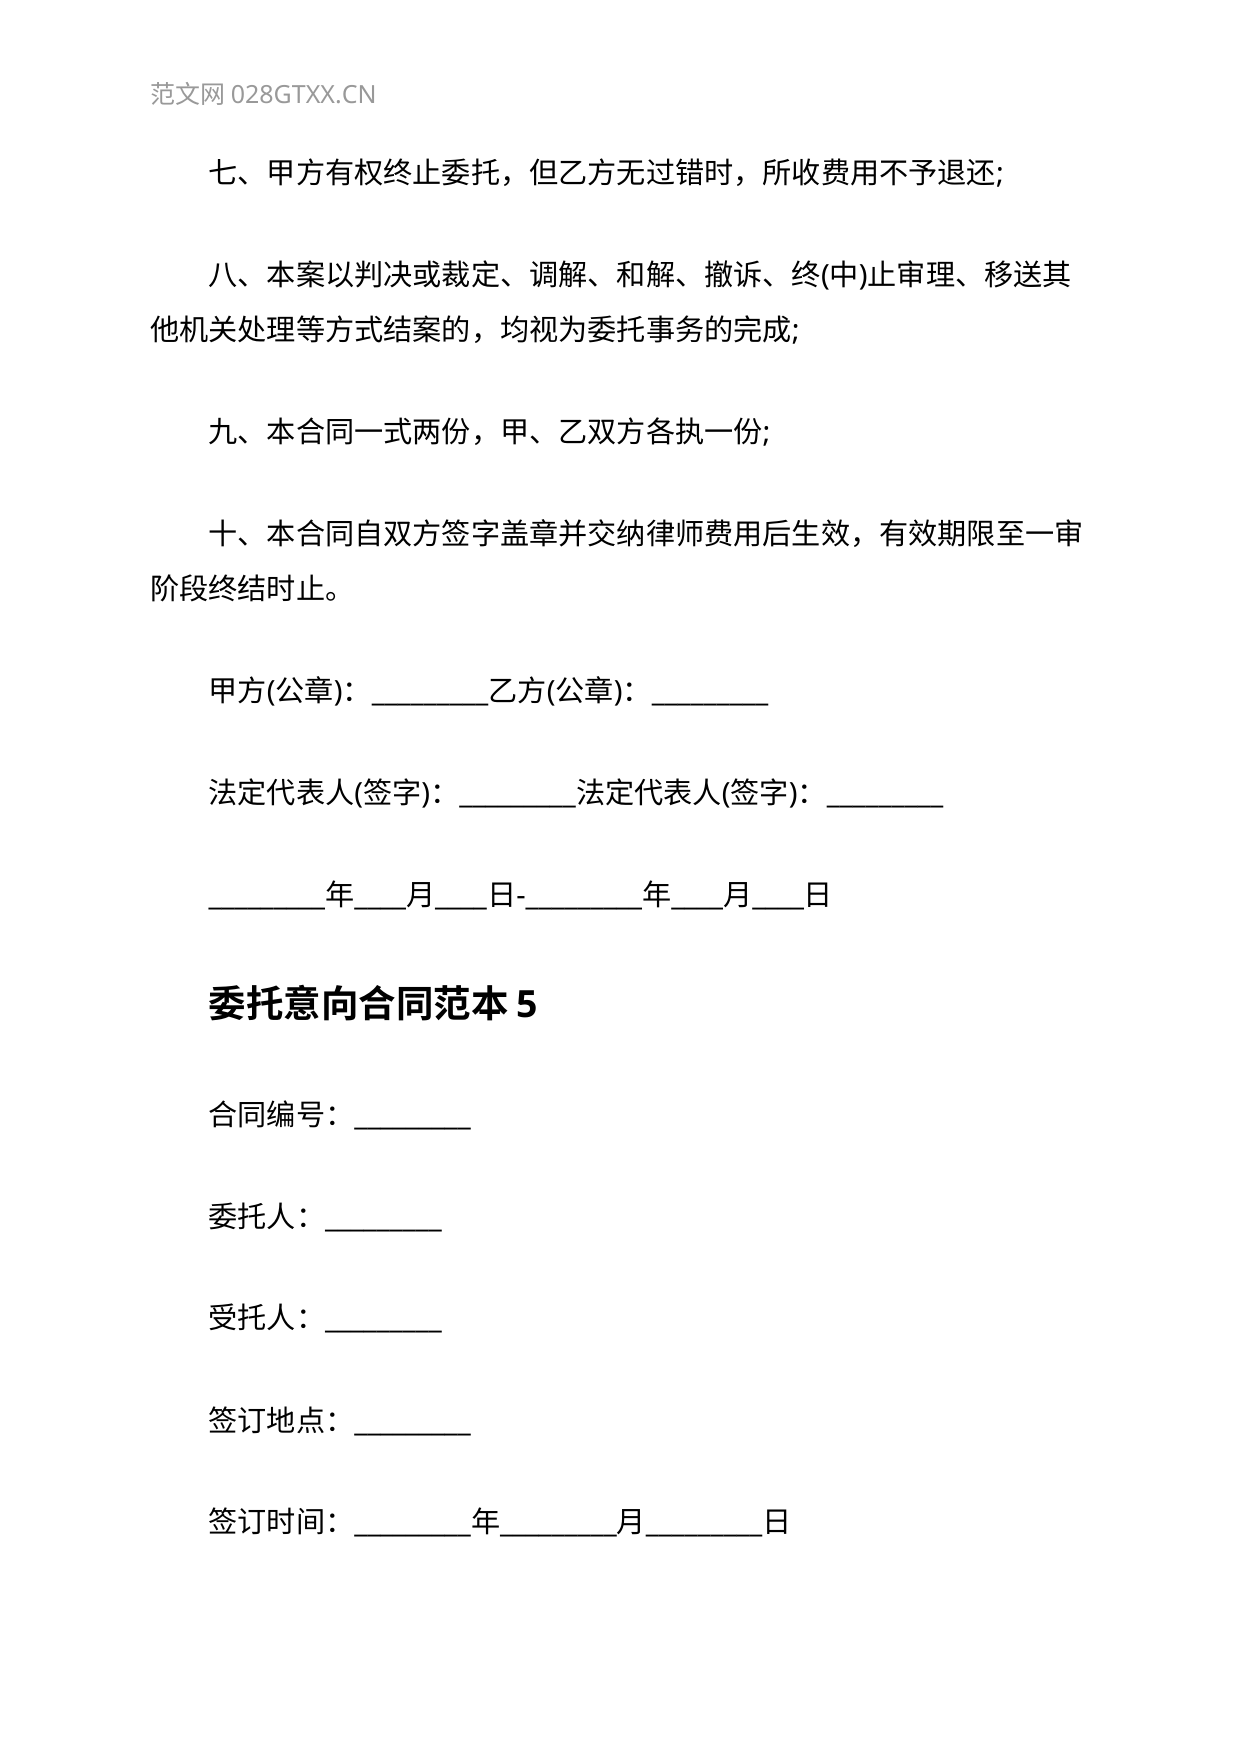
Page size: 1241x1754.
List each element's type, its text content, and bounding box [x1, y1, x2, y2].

text 合同编号：_________ [150, 1091, 1090, 1133]
text 签订地点：_________ [150, 1397, 1090, 1439]
text _________年____月____日-_________年____月____日 [150, 872, 1090, 914]
text 受托人：_________ [150, 1295, 1090, 1337]
text 七、甲方有权终止委托，但乙方无过错时，所收费用不予退还; [150, 150, 1090, 192]
text 签订时间：_________年_________月_________日 [150, 1499, 1090, 1541]
text 法定代表人(签字)：_________法定代表人(签字)：_________ [150, 769, 1090, 812]
text 委托意向合同范本5 [150, 973, 1090, 1028]
text 十、本合同自双方签字盖章并交纳律师费用后生效，有效期限至一审阶段终结时止。 [150, 511, 1090, 608]
text 九、本合同一式两份，甲、乙双方各执一份; [150, 409, 1090, 451]
text 甲方(公章)：_________乙方(公章)：_________ [150, 668, 1090, 710]
text 委托人：_________ [150, 1193, 1090, 1236]
text 八、本案以判决或裁定、调解、和解、撤诉、终(中)止审理、移送其他机关处理等方式结案的，均视为委托事务的完成; [150, 252, 1090, 349]
